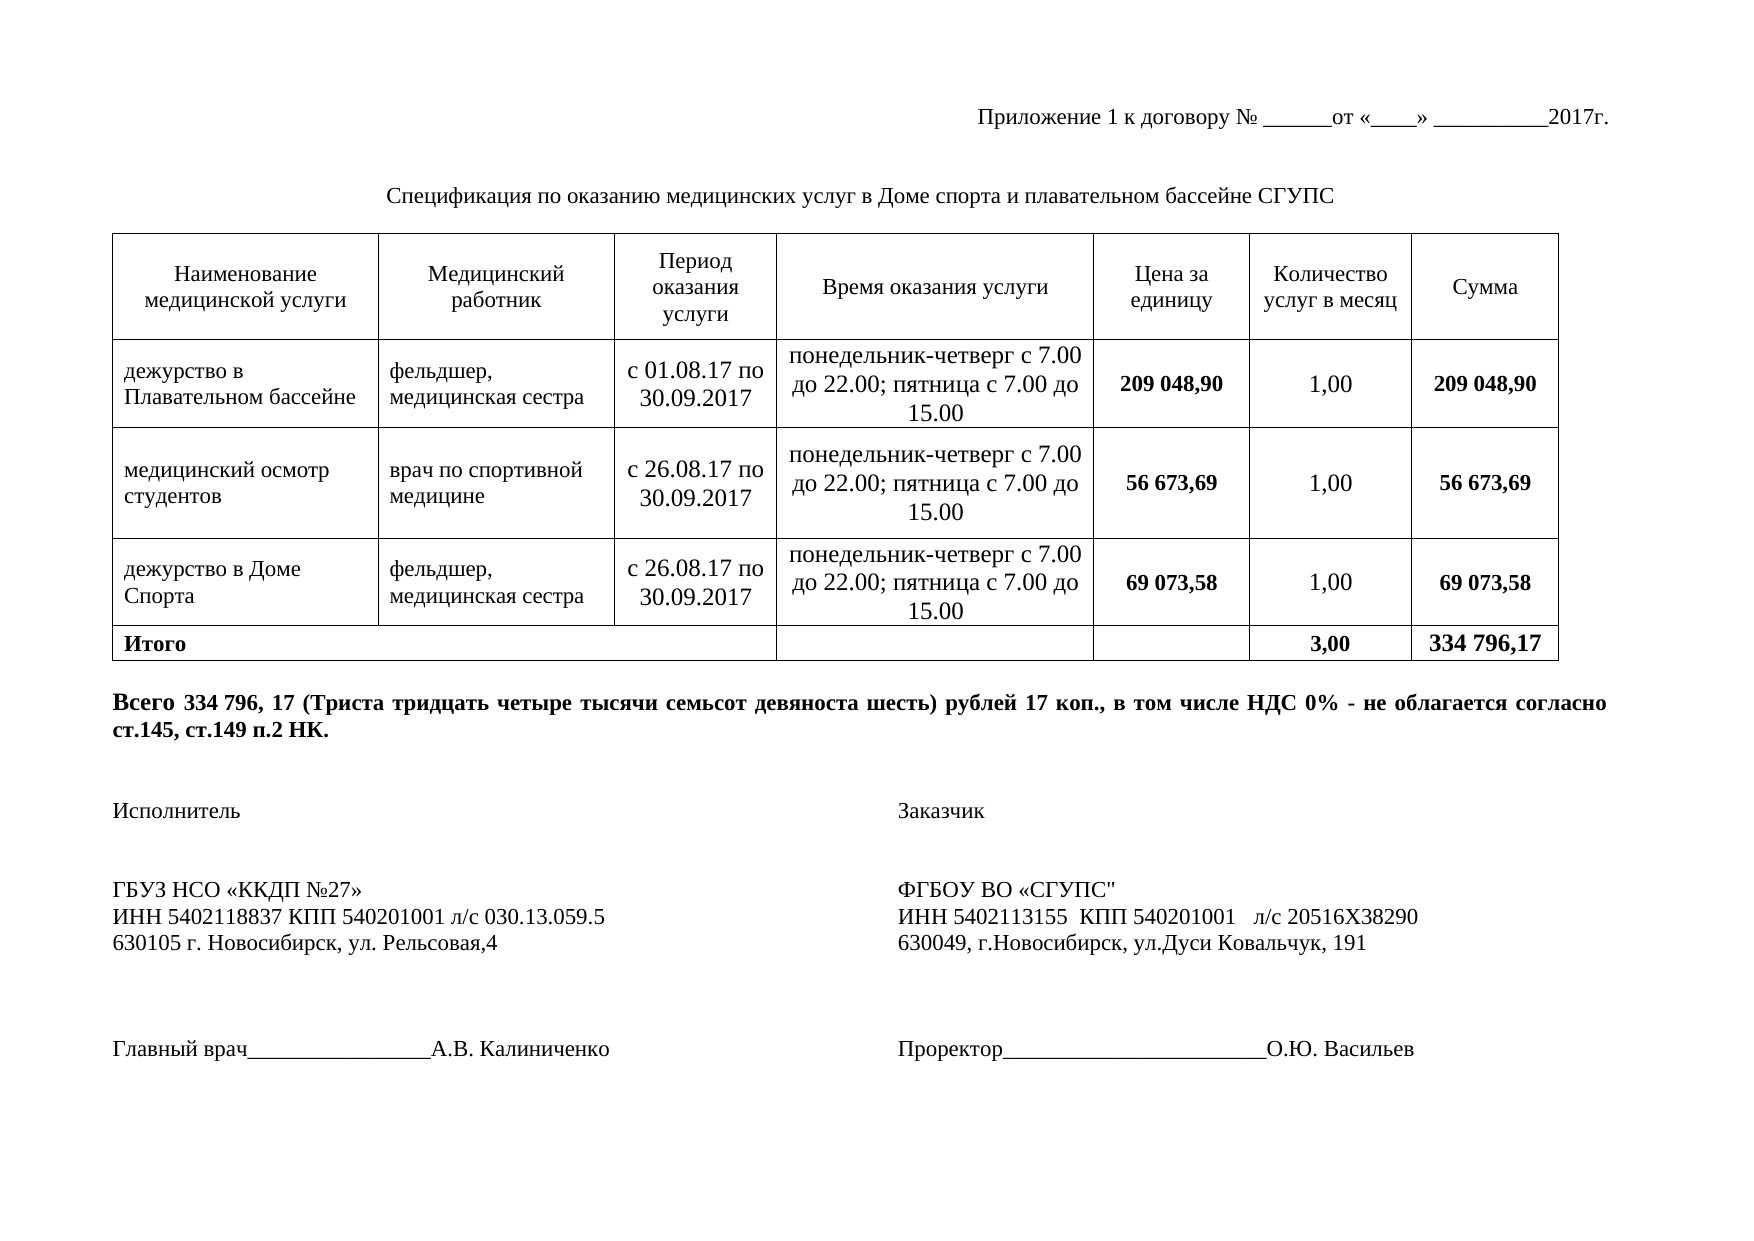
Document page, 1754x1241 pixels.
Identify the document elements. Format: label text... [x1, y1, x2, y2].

text 630105 г. Новосибирск, ул. Рельсовая,4 [112, 929, 824, 956]
table_cell Итого [113, 626, 776, 660]
table_header Период оказания услуги [615, 234, 776, 339]
table_cell 1,00 [1250, 539, 1411, 625]
table_cell 334 796,17 [1412, 626, 1558, 660]
table_header Сумма [1412, 234, 1558, 339]
table_header Количество услуг в месяц [1250, 234, 1411, 339]
table_cell с 26.08.17 по 30.09.2017 [615, 539, 776, 625]
table_cell понедельник-четверг с 7.00 до 22.00; пятница с 7.00 до 15.00 [777, 539, 1093, 625]
table_cell 56 673,69 [1412, 428, 1558, 538]
table_cell 1,00 [1250, 340, 1411, 427]
table_cell понедельник-четверг с 7.00 до 22.00; пятница с 7.00 до 15.00 [777, 340, 1093, 427]
table_cell фельдшер, медицинская сестра [379, 340, 614, 427]
table_cell врач по спортивной медицине [379, 428, 614, 538]
table_cell понедельник-четверг с 7.00 до 22.00; пятница с 7.00 до 15.00 [777, 428, 1093, 538]
table_cell дежурство в Доме Спорта [113, 539, 378, 625]
table_cell 69 073,58 [1412, 539, 1558, 625]
text Исполнитель [112, 797, 824, 824]
table_header Время оказания услуги [777, 234, 1093, 339]
text Проректор_______________________О.Ю. Васильев [898, 1035, 1609, 1061]
table_header Наименование медицинской услуги [113, 234, 378, 339]
table_cell 209 048,90 [1094, 340, 1249, 427]
table_cell 1,00 [1250, 428, 1411, 538]
table_header Цена за единицу [1094, 234, 1249, 339]
table_cell [1094, 626, 1249, 660]
text Спецификация по оказанию медицинских услуг в Доме спорта и плавательном бассейне СГУПС [112, 182, 1609, 209]
text Приложение 1 к договору № ______от «____» __________2017г. [112, 103, 1609, 130]
text ФГБОУ ВО «СГУПС" [898, 877, 1609, 903]
table_cell [777, 626, 1093, 660]
table_cell фельдшер, медицинская сестра [379, 539, 614, 625]
table_cell с 26.08.17 по 30.09.2017 [615, 428, 776, 538]
text Главный врач________________А.В. Калиниченко [112, 1035, 824, 1061]
text ИНН 5402113155 КПП 540201001 л/с 20516Х38290 [898, 903, 1609, 929]
table_cell 209 048,90 [1412, 340, 1558, 427]
table_cell медицинский осмотр студентов [113, 428, 378, 538]
text Заказчик [898, 797, 1609, 824]
text ГБУЗ НСО «ККДП №27» [112, 877, 824, 903]
table_cell дежурство в Плавательном бассейне [113, 340, 378, 427]
text 630049, г.Новосибирск, ул.Дуси Ковальчук, 191 [898, 929, 1609, 956]
table_cell 3,00 [1250, 626, 1411, 660]
text Всего 334 796, 17 (Триста тридцать четыре тысячи семьсот девяноста шесть) рублей 17 коп., в том числе НДС 0% - не облагается согласно ст.145, ст.149 п.2 НК. [112, 687, 1609, 742]
table_cell 56 673,69 [1094, 428, 1249, 538]
table_cell 69 073,58 [1094, 539, 1249, 625]
table_cell с 01.08.17 по 30.09.2017 [615, 340, 776, 427]
text ИНН 5402118837 КПП 540201001 л/с 030.13.059.5 [112, 903, 824, 929]
table_header Медицинский работник [379, 234, 614, 339]
